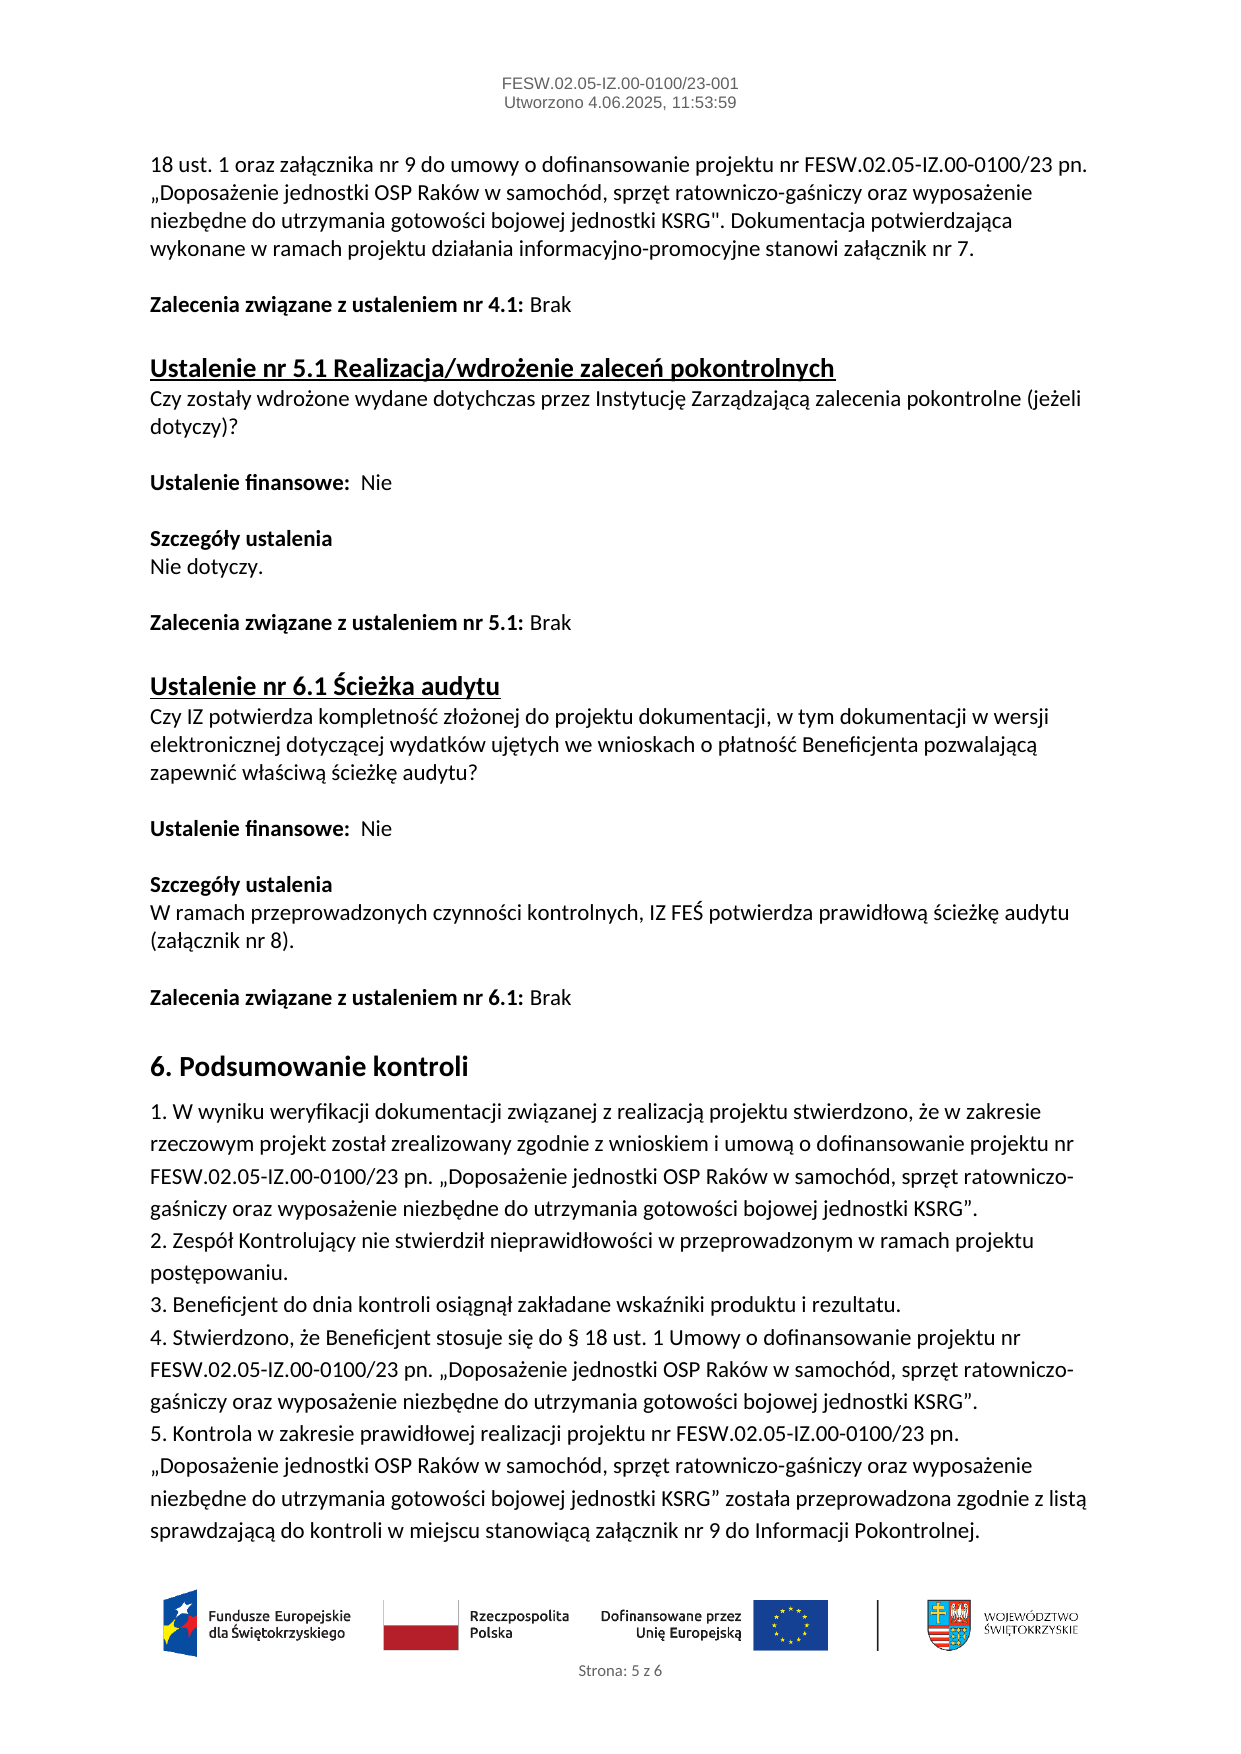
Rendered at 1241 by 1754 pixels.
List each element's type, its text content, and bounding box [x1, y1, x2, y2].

text 4. Stwierdzono, że Beneficjent stosuje się do § 18 ust. 1 Umowy o dofinansowanie projektu nr FESW.02.05-IZ.00-0100/23 pn. „Doposażenie jednostki OSP Raków w samochód, sprzęt ratowniczo-gaśniczy oraz wyposażenie niezbędne do utrzymania gotowości bojowej jednostki KSRG”. [150, 1323, 1090, 1415]
text 2. Zespół Kontrolujący nie stwierdził nieprawidłowości w przeprowadzonym w ramach projektu postępowaniu. [150, 1226, 1090, 1286]
text 1. W wyniku weryfikacji dokumentacji związanej z realizacją projektu stwierdzono, że w zakresie rzeczowym projekt został zrealizowany zgodnie z wnioskiem i umową o dofinansowanie projektu nr FESW.02.05-IZ.00-0100/23 pn. „Doposażenie jednostki OSP Raków w samochód, sprzęt ratowniczo-gaśniczy oraz wyposażenie niezbędne do utrzymania gotowości bojowej jednostki KSRG”. [150, 1097, 1090, 1222]
text 5. Kontrola w zakresie prawidłowej realizacji projektu nr FESW.02.05-IZ.00-0100/23 pn. „Doposażenie jednostki OSP Raków w samochód, sprzęt ratowniczo-gaśniczy oraz wyposażenie niezbędne do utrzymania gotowości bojowej jednostki KSRG” została przeprowadzona zgodnie z listą sprawdzającą do kontroli w miejscu stanowiącą załącznik nr 9 do Informacji Pokontrolnej. [150, 1419, 1090, 1544]
text 3. Beneficjent do dnia kontroli osiągnął zakładane wskaźniki produktu i rezultatu. [150, 1291, 1090, 1318]
text 6. Podsumowanie kontroli [150, 1048, 1090, 1084]
picture [150, 1586, 1091, 1660]
